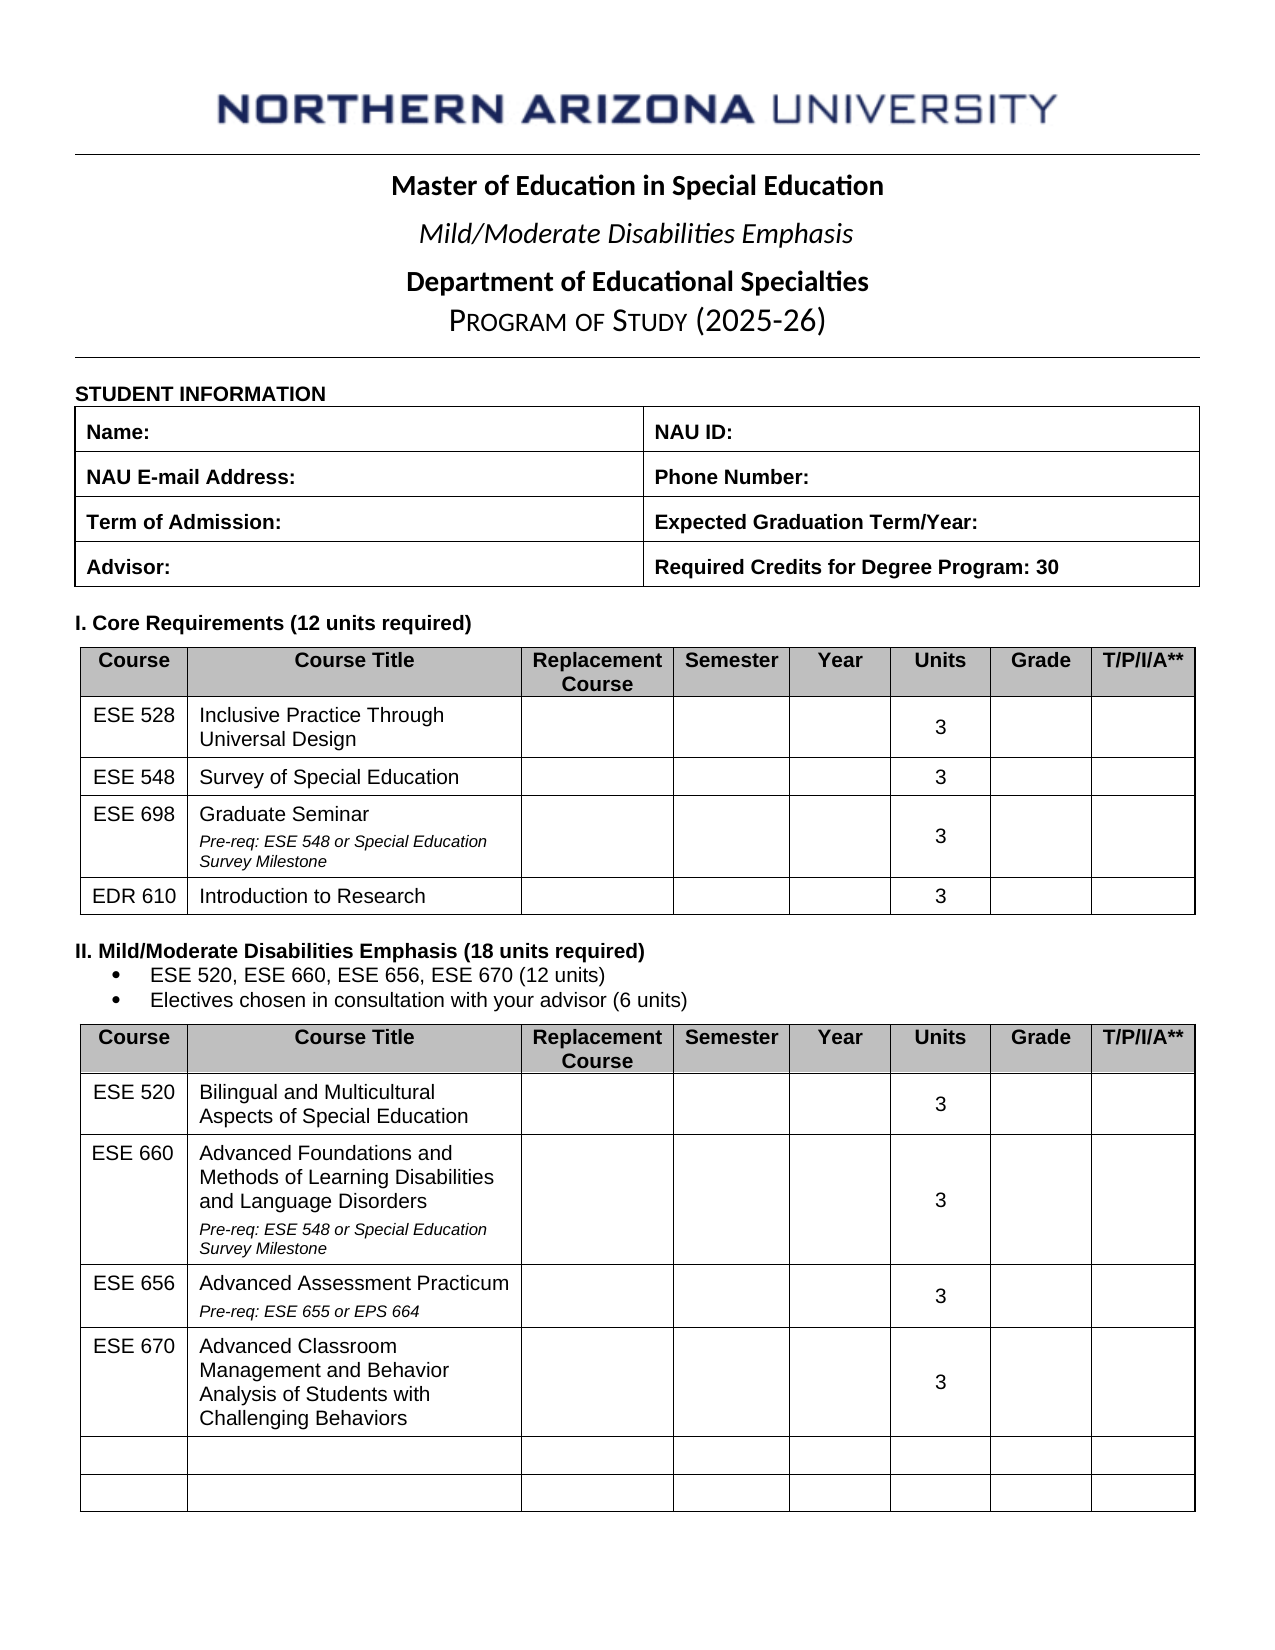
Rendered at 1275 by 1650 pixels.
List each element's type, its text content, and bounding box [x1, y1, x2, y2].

table_cell Advanced Foundations and Methods of Learning Disabilities and Language Disorders Pre-req: ESE 548 or Special Education Survey Milestone [188, 1135, 521, 1264]
table_cell [81, 1437, 187, 1474]
table_cell [991, 878, 1091, 914]
table_cell [790, 1074, 890, 1134]
table_header Grade [991, 648, 1091, 696]
table_cell Advanced Assessment Practicum Pre-req: ESE 655 or EPS 664 [188, 1265, 521, 1327]
table_cell [790, 796, 890, 877]
table_cell [790, 1475, 890, 1511]
text II. Mild/Moderate Disabilities Emphasis (18 units required) [75, 939, 1200, 963]
list Electives chosen in consultation with your advisor (6 units) [112, 987, 1200, 1011]
table_cell [674, 1074, 789, 1134]
table_header Grade [991, 1025, 1091, 1072]
table_cell [674, 1328, 789, 1436]
table_header Year [790, 1025, 890, 1072]
table_cell ESE 528 [81, 697, 187, 757]
table_cell [1092, 1437, 1194, 1474]
table_cell [891, 1437, 990, 1474]
table_cell 3 [891, 796, 990, 877]
table_cell [790, 758, 890, 795]
table_cell [991, 1074, 1091, 1134]
table_cell NAU E-mail Address: [76, 452, 643, 496]
table_cell ESE 660 [81, 1135, 187, 1264]
table_header Semester [674, 1025, 789, 1072]
table_cell ESE 698 [81, 796, 187, 877]
table_cell Phone Number: [644, 452, 1199, 496]
table_cell [1092, 1074, 1194, 1134]
table_cell ESE 656 [81, 1265, 187, 1327]
table_cell [522, 796, 673, 877]
table_header T/P/I/A** [1092, 1025, 1194, 1072]
table_cell Introduction to Research [188, 878, 521, 914]
table_cell [674, 697, 789, 757]
table_cell [991, 796, 1091, 877]
table_cell [522, 1437, 673, 1474]
table_cell [991, 697, 1091, 757]
table_cell [674, 878, 789, 914]
table_cell Graduate Seminar Pre-req: ESE 548 or Special Education Survey Milestone [188, 796, 521, 877]
table_cell [1092, 697, 1194, 757]
table_cell [1092, 758, 1194, 795]
table_cell Survey of Special Education [188, 758, 521, 795]
table_cell [522, 758, 673, 795]
table_cell [522, 697, 673, 757]
table_cell [522, 1135, 673, 1264]
table_cell ESE 520 [81, 1074, 187, 1134]
table_cell [522, 1265, 673, 1327]
table_cell [1092, 1475, 1194, 1511]
table_cell [991, 1475, 1091, 1511]
table_cell Expected Graduation Term/Year: [644, 497, 1199, 541]
table_cell [1092, 796, 1194, 877]
text STUDENT INFORMATION [75, 382, 1200, 406]
table_header Name: [76, 407, 643, 451]
table_cell [674, 1437, 789, 1474]
table_cell [522, 1074, 673, 1134]
table_cell [522, 1475, 673, 1511]
table_header Course [81, 1025, 187, 1072]
table_cell Term of Admission: [76, 497, 643, 541]
table_cell [790, 697, 890, 757]
table_cell [674, 796, 789, 877]
table_cell [790, 1265, 890, 1327]
table_header Year [790, 648, 890, 696]
table_cell 3 [891, 697, 990, 757]
table_cell ESE 548 [81, 758, 187, 795]
table_header Semester [674, 648, 789, 696]
table_cell [1092, 1265, 1194, 1327]
table_cell 3 [891, 1328, 990, 1436]
table_cell [674, 1265, 789, 1327]
table_cell [1092, 1135, 1194, 1264]
table_cell [991, 1328, 1091, 1436]
table_header Replacement Course [522, 648, 673, 696]
table_cell [790, 1328, 890, 1436]
table_cell [81, 1475, 187, 1511]
table_cell [991, 1437, 1091, 1474]
table_header Units [891, 1025, 990, 1072]
table_cell ESE 670 [81, 1328, 187, 1436]
table_header Course [81, 648, 187, 696]
table_header Course Title [188, 648, 521, 696]
table_cell 3 [891, 878, 990, 914]
table_cell [522, 1328, 673, 1436]
table_cell 3 [891, 758, 990, 795]
table_cell [522, 878, 673, 914]
table_cell [991, 1265, 1091, 1327]
table_cell [188, 1437, 521, 1474]
table_cell [188, 1475, 521, 1511]
table_cell [790, 878, 890, 914]
table_cell [790, 1135, 890, 1264]
table_cell EDR 610 [81, 878, 187, 914]
table_cell [891, 1475, 990, 1511]
table_cell Advisor: [76, 542, 643, 586]
table_header Units [891, 648, 990, 696]
table_cell [674, 1135, 789, 1264]
table_cell 3 [891, 1074, 990, 1134]
table_cell Bilingual and Multicultural Aspects of Special Education [188, 1074, 521, 1134]
table_cell [991, 1135, 1091, 1264]
table_cell Inclusive Practice Through Universal Design [188, 697, 521, 757]
table_header Course Title [188, 1025, 521, 1072]
picture [207, 75, 1068, 139]
table_cell [991, 758, 1091, 795]
list ESE 520, ESE 660, ESE 656, ESE 670 (12 units) [112, 963, 1200, 987]
table_header NAU ID: [644, 407, 1199, 451]
table_header T/P/I/A** [1092, 648, 1194, 696]
table_cell [1092, 1328, 1194, 1436]
table_cell Advanced Classroom Management and Behavior Analysis of Students with Challenging Behaviors [188, 1328, 521, 1436]
table_cell 3 [891, 1265, 990, 1327]
table_cell [674, 1475, 789, 1511]
table_header Replacement Course [522, 1025, 673, 1072]
table_cell [790, 1437, 890, 1474]
table_cell [1092, 878, 1194, 914]
text I. Core Requirements (12 units required) [75, 611, 1200, 635]
table_cell 3 [891, 1135, 990, 1264]
table_cell Required Credits for Degree Program: 30 [644, 542, 1199, 586]
table_cell [674, 758, 789, 795]
